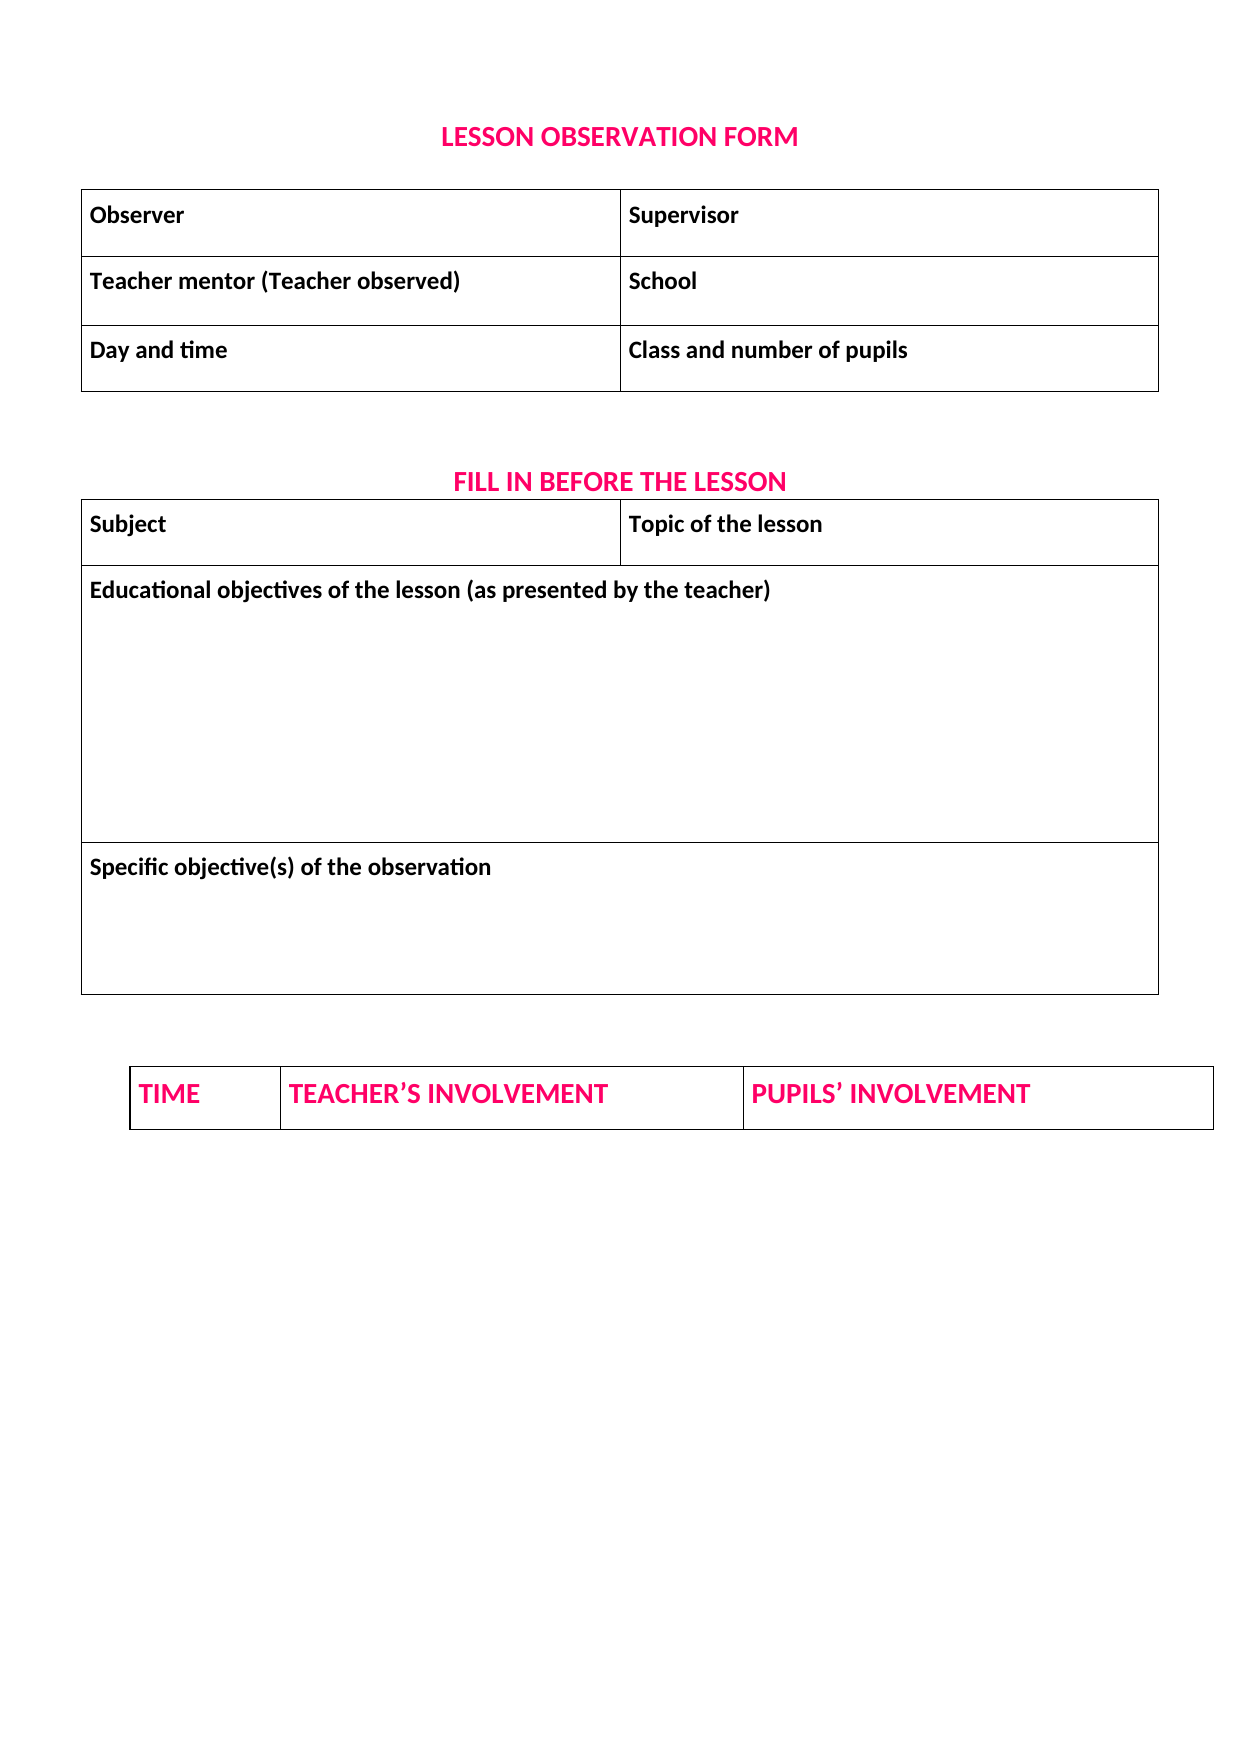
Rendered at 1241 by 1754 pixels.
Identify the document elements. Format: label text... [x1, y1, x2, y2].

table_header Observer [82, 190, 620, 256]
table_cell Class and number of pupils [621, 326, 1158, 391]
text LESSON OBSERVATION FORM [118, 118, 1122, 154]
table_header TEACHER’S INVOLVEMENT [281, 1067, 743, 1129]
table_header Subject [82, 500, 620, 565]
table_header PUPILS’ INVOLVEMENT [744, 1067, 1213, 1129]
table_header TIME [131, 1067, 280, 1129]
table_cell School [621, 257, 1158, 325]
table_cell Day and time [82, 326, 620, 391]
text FILL IN BEFORE THE LESSON [118, 463, 1122, 499]
table_cell Teacher mentor (Teacher observed) [82, 257, 620, 325]
table_cell Educational objectives of the lesson (as presented by the teacher) [82, 566, 1158, 842]
table_header Supervisor [621, 190, 1158, 256]
table_header Topic of the lesson [621, 500, 1158, 565]
table_cell Specific objective(s) of the observation [82, 843, 1158, 994]
